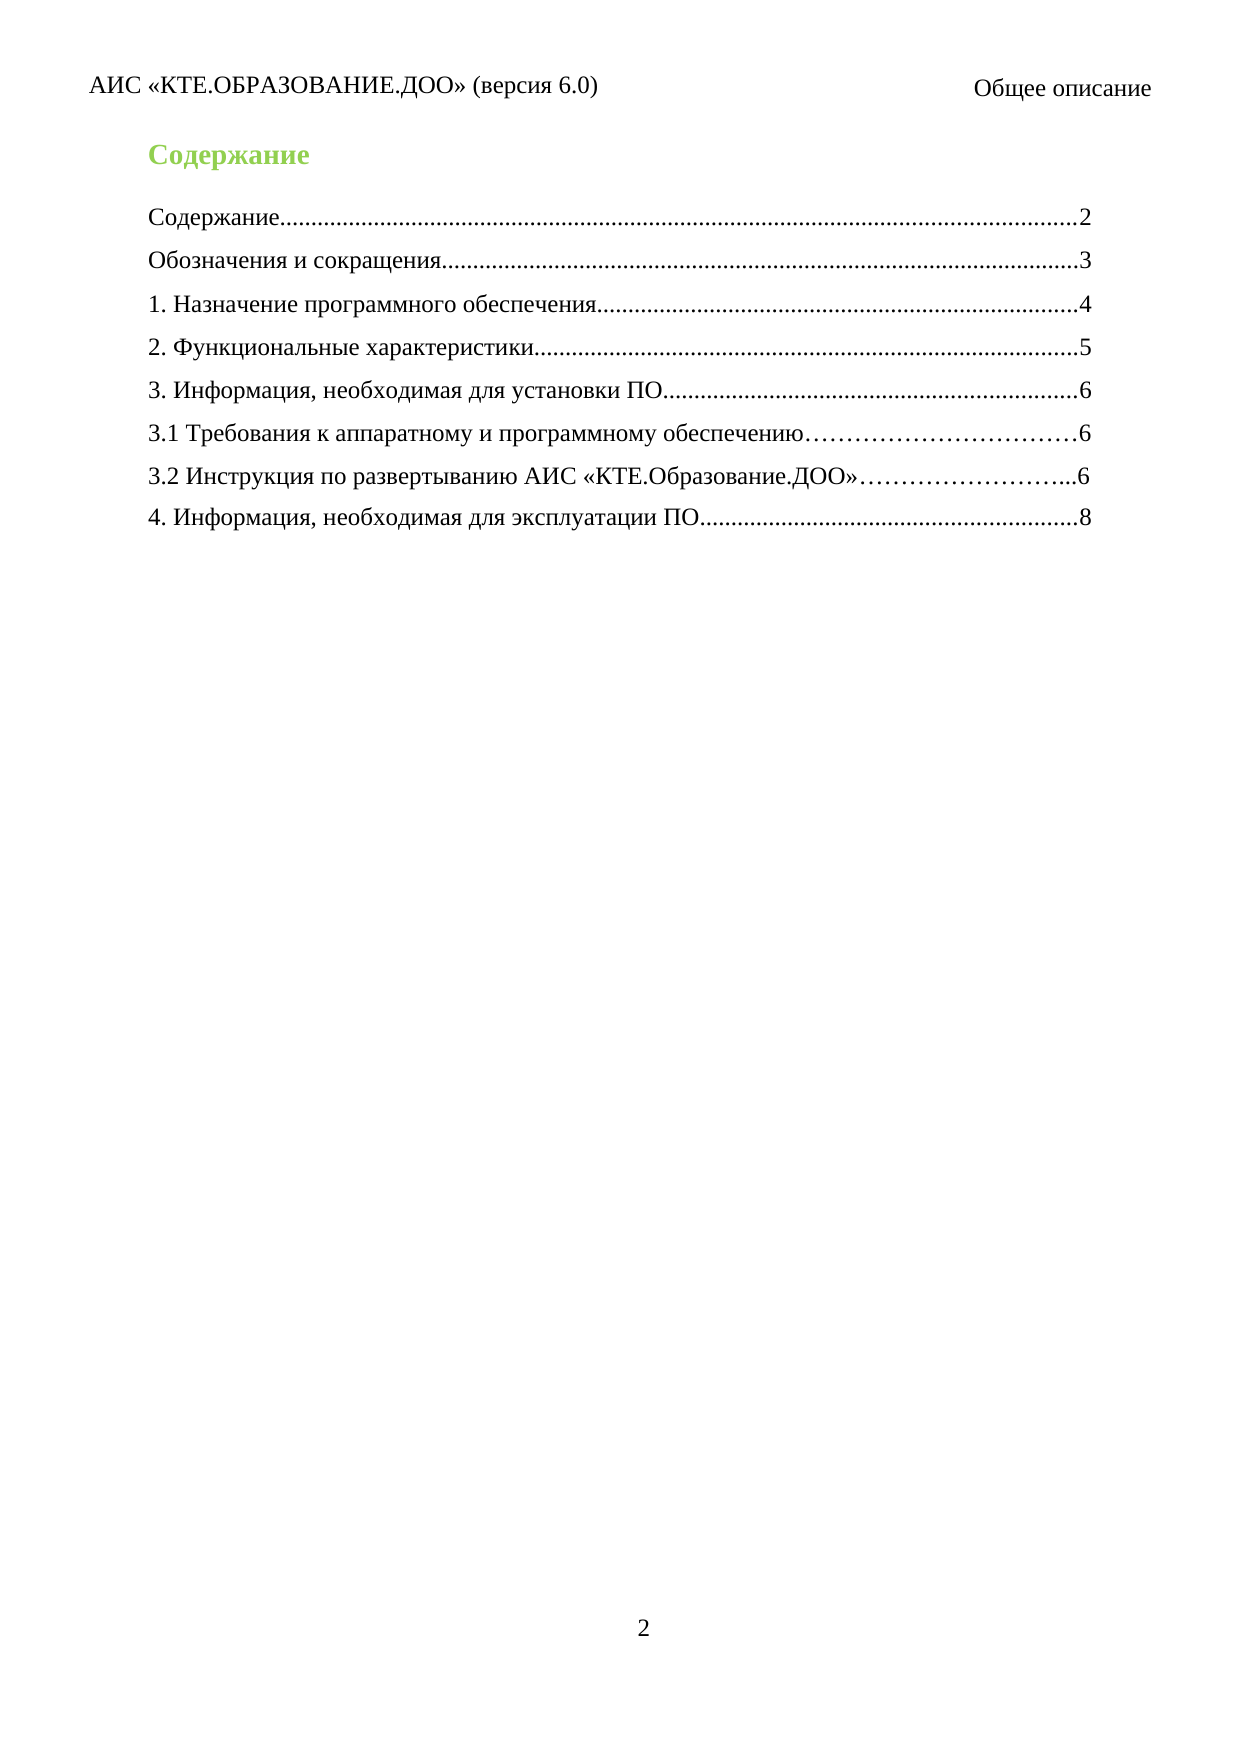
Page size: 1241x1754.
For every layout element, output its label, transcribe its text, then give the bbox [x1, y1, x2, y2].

subtitle Содержание [148, 137, 1184, 171]
